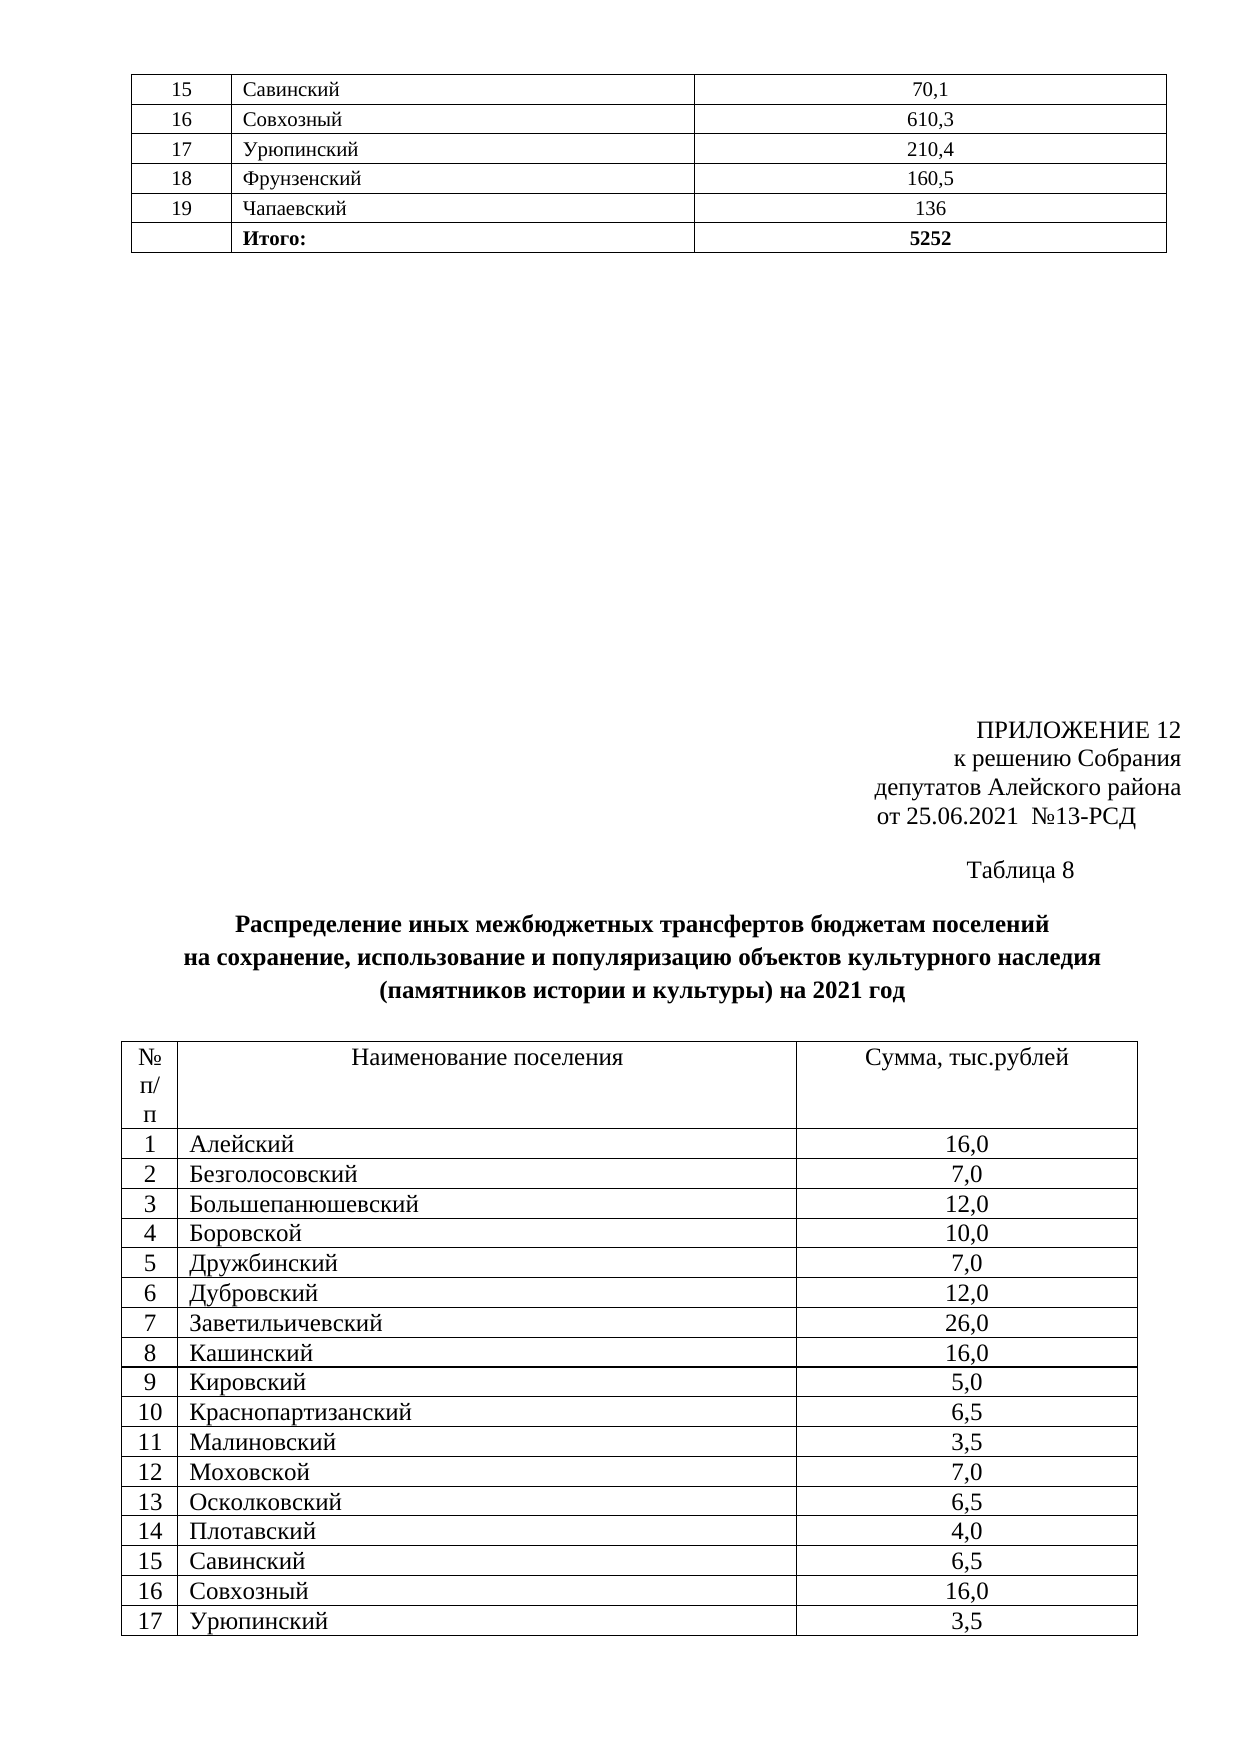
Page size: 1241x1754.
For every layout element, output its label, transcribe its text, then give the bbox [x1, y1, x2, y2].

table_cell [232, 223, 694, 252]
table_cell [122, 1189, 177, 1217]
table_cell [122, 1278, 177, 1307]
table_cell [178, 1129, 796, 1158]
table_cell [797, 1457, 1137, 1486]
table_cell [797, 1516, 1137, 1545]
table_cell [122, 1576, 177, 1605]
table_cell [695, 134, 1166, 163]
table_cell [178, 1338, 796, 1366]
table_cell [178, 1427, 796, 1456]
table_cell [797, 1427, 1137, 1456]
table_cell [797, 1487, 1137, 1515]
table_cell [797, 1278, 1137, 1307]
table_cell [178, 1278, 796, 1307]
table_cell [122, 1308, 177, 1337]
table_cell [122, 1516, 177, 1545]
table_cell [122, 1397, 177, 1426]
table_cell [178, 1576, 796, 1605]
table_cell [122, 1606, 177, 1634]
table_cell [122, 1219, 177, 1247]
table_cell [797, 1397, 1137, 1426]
text депутатов Алейского района [133, 772, 1181, 801]
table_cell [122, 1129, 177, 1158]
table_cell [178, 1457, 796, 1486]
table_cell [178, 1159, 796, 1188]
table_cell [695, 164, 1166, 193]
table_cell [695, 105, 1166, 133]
text Распределение иных межбюджетных трансфертов бюджетам поселений [133, 909, 1152, 937]
text ПРИЛОЖЕНИЕ 12 [133, 687, 1181, 743]
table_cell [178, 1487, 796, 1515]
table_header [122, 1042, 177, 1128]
text (памятников истории и культуры) на 2021 год [133, 975, 1152, 1003]
text к решению Собрания [133, 743, 1181, 772]
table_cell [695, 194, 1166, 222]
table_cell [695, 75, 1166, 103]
text Таблица 8 [133, 855, 1152, 883]
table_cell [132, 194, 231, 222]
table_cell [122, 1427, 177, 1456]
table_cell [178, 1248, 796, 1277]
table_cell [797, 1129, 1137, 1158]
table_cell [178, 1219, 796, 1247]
text на сохранение, использование и популяризацию объектов культурного наследия [133, 942, 1152, 970]
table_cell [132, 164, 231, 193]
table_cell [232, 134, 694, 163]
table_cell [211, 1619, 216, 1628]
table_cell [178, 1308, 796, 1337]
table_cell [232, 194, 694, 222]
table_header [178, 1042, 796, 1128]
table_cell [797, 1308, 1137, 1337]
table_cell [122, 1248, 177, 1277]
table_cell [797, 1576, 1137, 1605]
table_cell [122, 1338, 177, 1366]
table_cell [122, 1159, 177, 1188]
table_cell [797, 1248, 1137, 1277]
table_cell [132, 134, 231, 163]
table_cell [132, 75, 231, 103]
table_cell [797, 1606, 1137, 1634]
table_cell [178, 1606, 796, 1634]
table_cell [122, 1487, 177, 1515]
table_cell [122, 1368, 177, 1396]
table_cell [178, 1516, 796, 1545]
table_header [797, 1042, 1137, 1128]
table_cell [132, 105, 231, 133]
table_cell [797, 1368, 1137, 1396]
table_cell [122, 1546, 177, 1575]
text от 25.06.2021 №13-РСД [133, 801, 1152, 830]
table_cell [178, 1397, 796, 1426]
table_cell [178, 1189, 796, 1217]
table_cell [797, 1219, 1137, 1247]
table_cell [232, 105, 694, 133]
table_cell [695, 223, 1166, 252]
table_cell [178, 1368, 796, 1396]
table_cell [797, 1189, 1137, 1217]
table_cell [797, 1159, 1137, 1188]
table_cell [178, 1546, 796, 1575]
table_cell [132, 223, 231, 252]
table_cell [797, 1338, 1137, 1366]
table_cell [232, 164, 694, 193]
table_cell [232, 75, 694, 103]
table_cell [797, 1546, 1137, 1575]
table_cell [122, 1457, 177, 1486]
